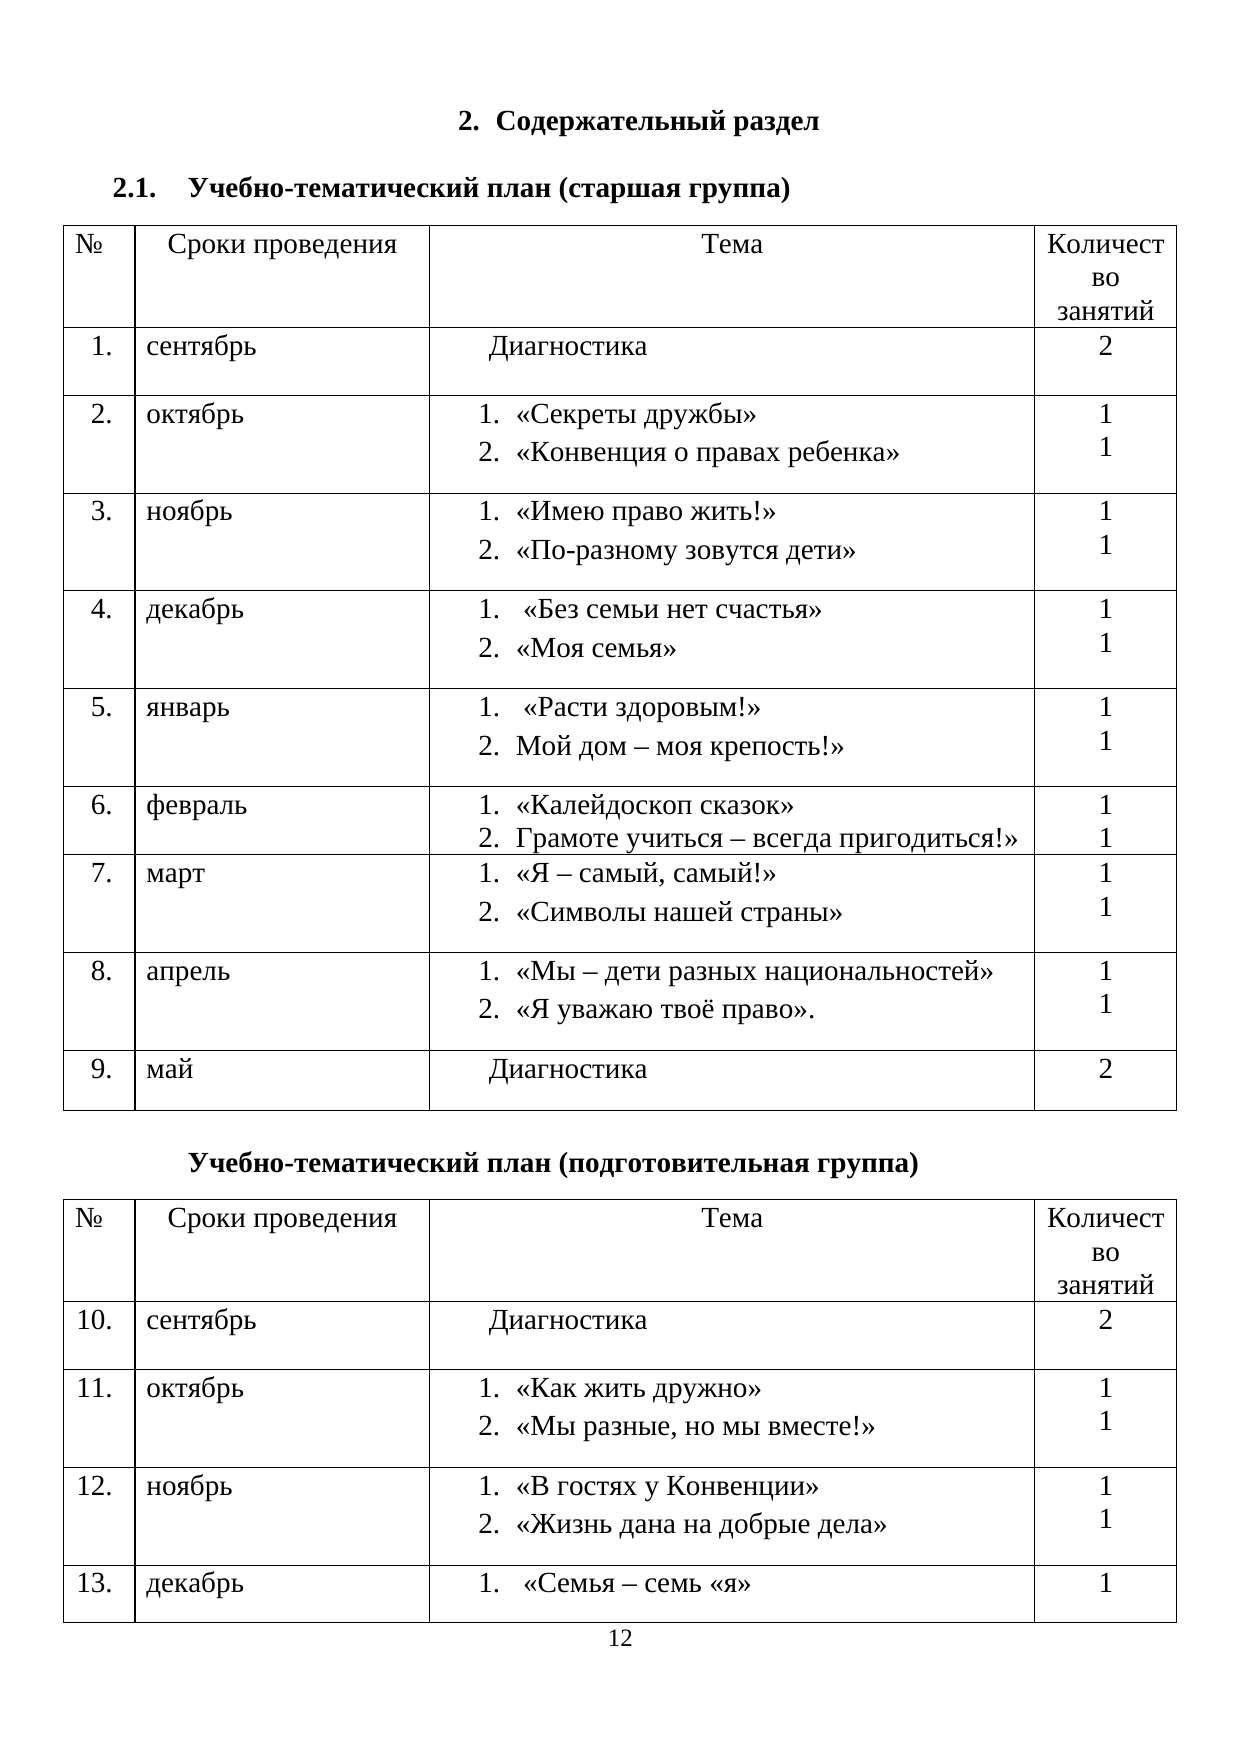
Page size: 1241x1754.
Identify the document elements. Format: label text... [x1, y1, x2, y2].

table_cell 2 [1035, 1302, 1176, 1369]
table_cell «Имею право жить!» «По-разному зовутся дети» [430, 494, 1034, 590]
table_cell 2 [1035, 1051, 1176, 1110]
table_cell 1 1 [1035, 1468, 1176, 1564]
table_cell [64, 1468, 134, 1564]
table_cell 1 1 [1035, 689, 1176, 786]
table_cell Диагностика [430, 1302, 1034, 1369]
table_cell «В гостях у Конвенции» «Жизнь дана на добрые дела» [430, 1468, 1034, 1564]
table_cell [64, 1370, 134, 1467]
table_cell май [136, 1051, 429, 1110]
list Учебно-тематический план (подготовительная группа) [187, 1145, 1165, 1178]
table_cell октябрь [136, 396, 429, 492]
table_cell октябрь [136, 1370, 429, 1467]
list Учебно-тематический план (старшая группа) [112, 171, 1165, 204]
table_cell апрель [136, 953, 429, 1050]
table_cell 1 1 [1035, 953, 1176, 1050]
table_cell [64, 689, 134, 786]
table_cell 1 1 [1035, 855, 1176, 952]
table_cell [64, 787, 134, 854]
table_cell «Без семьи нет счастья» «Моя семья» [430, 591, 1034, 688]
table_cell [64, 396, 134, 492]
table_cell [64, 1302, 134, 1369]
table_cell «Калейдоскоп сказок» Грамоте учиться – всегда пригодиться!» [430, 787, 1034, 854]
table_cell «Секреты дружбы» «Конвенция о правах ребенка» [430, 396, 1034, 492]
table_cell «Мы – дети разных национальностей» «Я уважаю твоё право». [430, 953, 1034, 1050]
table_cell февраль [136, 787, 429, 854]
table_header № [64, 1200, 134, 1301]
list Содержательный раздел [112, 103, 1165, 137]
table_cell «Как жить дружно» «Мы разные, но мы вместе!» [430, 1370, 1034, 1467]
table_cell январь [136, 689, 429, 786]
table_header Количество занятий [1035, 226, 1176, 327]
table_cell 1 1 [1035, 1370, 1176, 1467]
table_cell [64, 1566, 134, 1622]
table_cell [64, 1051, 134, 1110]
table_cell Диагностика [430, 1051, 1034, 1110]
table_header Сроки проведения [136, 226, 429, 327]
table_header Сроки проведения [136, 1200, 429, 1301]
table_cell ноябрь [136, 1468, 429, 1564]
table_cell [64, 328, 134, 395]
table_cell [64, 494, 134, 590]
table_cell декабрь [136, 1566, 429, 1622]
table_cell сентябрь [136, 328, 429, 395]
table_cell сентябрь [136, 1302, 429, 1369]
table_cell [64, 953, 134, 1050]
table_cell март [136, 855, 429, 952]
table_cell «Расти здоровым!» Мой дом – моя крепость!» [430, 689, 1034, 786]
table_cell [64, 855, 134, 952]
table_header Тема [430, 226, 1034, 327]
table_cell ноябрь [136, 494, 429, 590]
table_cell Диагностика [430, 328, 1034, 395]
table_cell 1 1 [1035, 396, 1176, 492]
table_cell 1 1 [1035, 494, 1176, 590]
table_cell [64, 591, 134, 688]
table_cell 1 1 [1035, 1566, 1176, 1622]
table_cell 1 1 [1035, 591, 1176, 688]
table_header Тема [430, 1200, 1034, 1301]
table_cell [430, 1566, 1034, 1622]
table_header Количество занятий [1035, 1200, 1176, 1301]
table_cell «Я – самый, самый!» «Символы нашей страны» [430, 855, 1034, 952]
table_cell 1 1 [1035, 787, 1176, 854]
table_cell декабрь [136, 591, 429, 688]
table_header № [64, 226, 134, 327]
table_cell 2 [1035, 328, 1176, 395]
